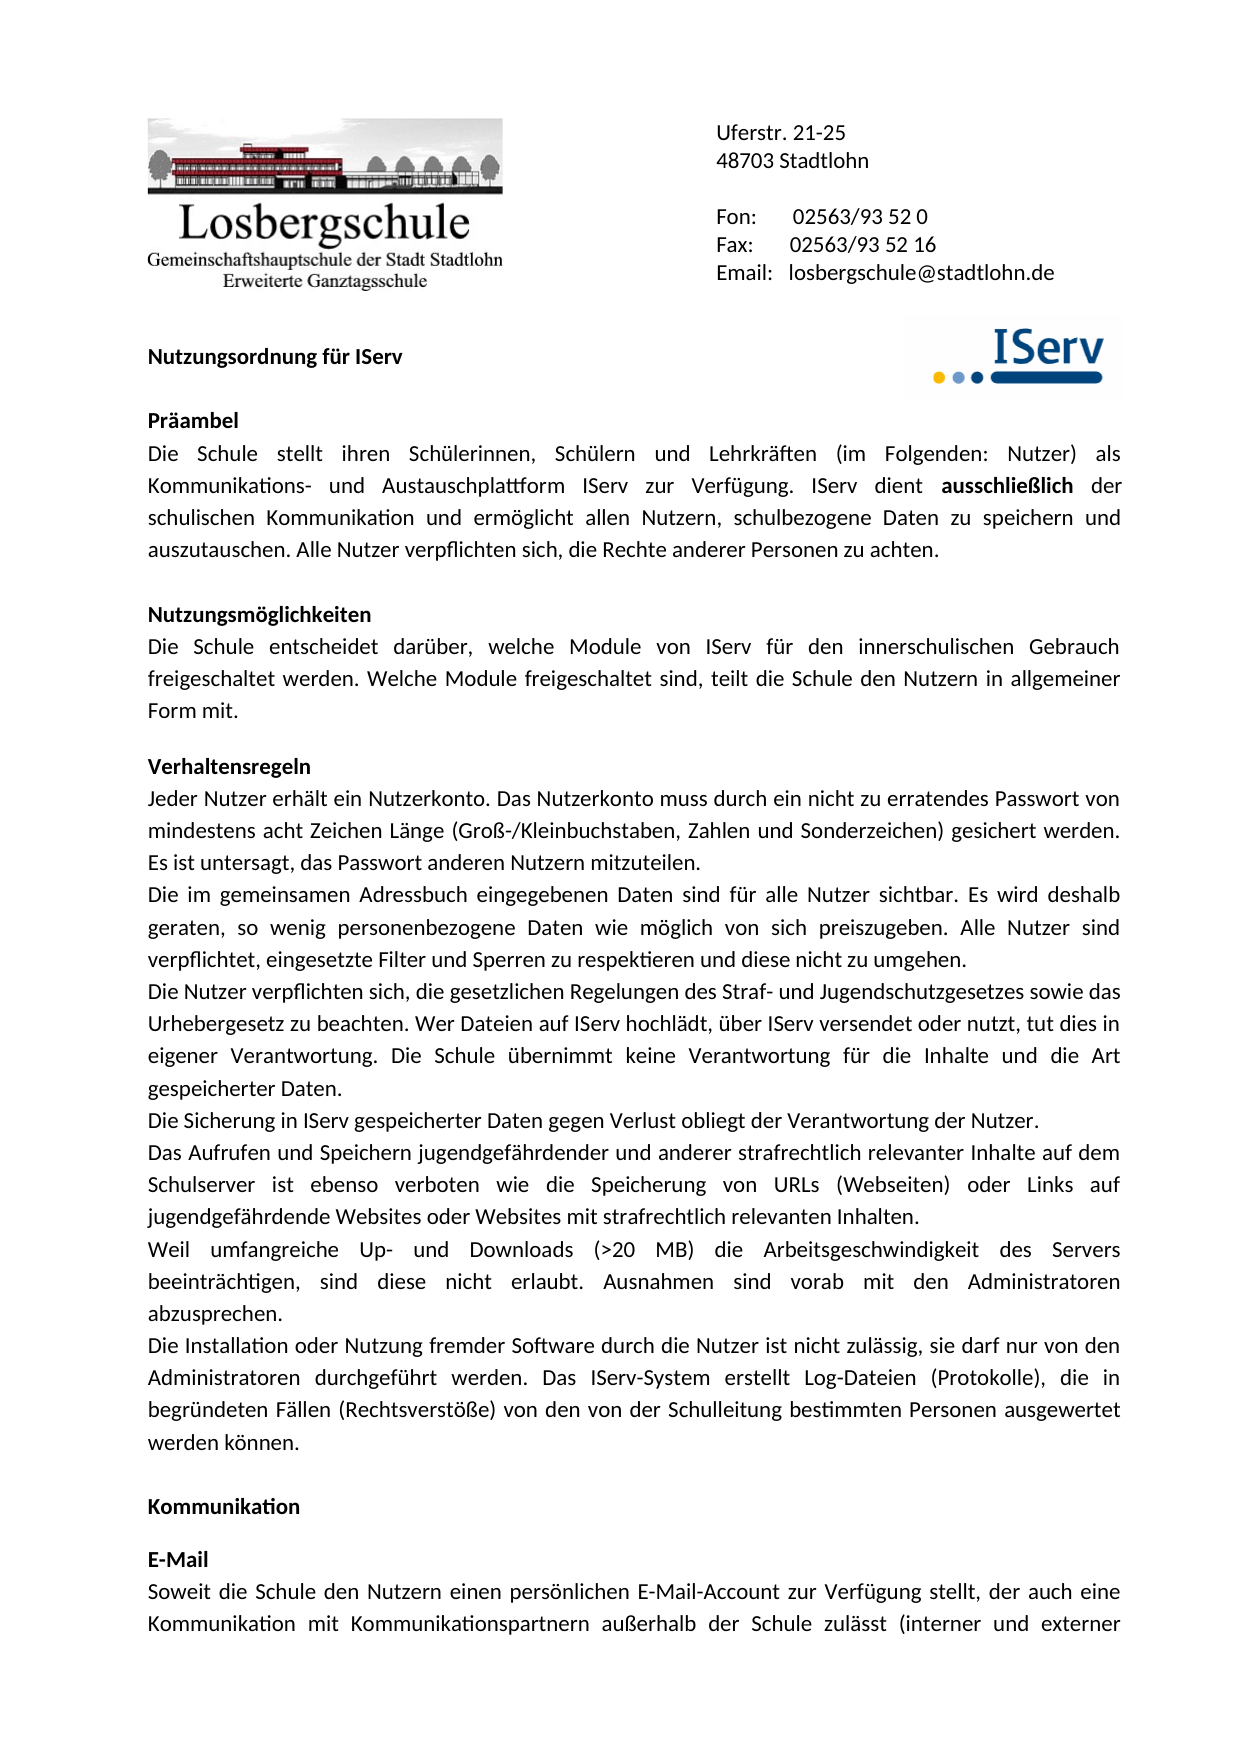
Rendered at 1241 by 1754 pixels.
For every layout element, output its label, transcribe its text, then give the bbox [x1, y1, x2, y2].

picture [147, 118, 503, 291]
picture [902, 315, 1124, 399]
text Nutzungsmöglichkeiten [148, 600, 1122, 628]
text Kommunikation [148, 1492, 1122, 1520]
text E-Mail [148, 1545, 1122, 1573]
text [148, 1577, 1122, 1637]
text Jeder Nutzer erhält ein Nutzerkonto. Das Nutzerkonto muss durch ein nicht zu erratendes Passwort von mindestens acht Zeichen Länge (Groß-/Kleinbuchstaben, Zahlen und Sonderzeichen) gesichert werden. Es ist untersagt, das Passwort anderen Nutzern mitzuteilen. [148, 784, 1122, 876]
table_header [140, 118, 709, 314]
text Die Schule stellt ihren Schülerinnen, Schülern und Lehrkräften (im Folgenden: Nutzer) als Kommunikations- und Austauschplattform IServ zur Verfügung. IServ dient ausschließlich der schulischen Kommunikation und ermöglicht allen Nutzern, schulbezogene Daten zu speichern und auszutauschen. Alle Nutzer verpflichten sich, die Rechte anderer Personen zu achten. [148, 439, 1122, 563]
text Die Sicherung in IServ gespeicherter Daten gegen Verlust obliegt der Verantwortung der Nutzer. [148, 1106, 1122, 1134]
text Präambel [148, 407, 1122, 435]
text Die Installation oder Nutzung fremder Software durch die Nutzer ist nicht zulässig, sie darf nur von den Administratoren durchgeführt werden. Das IServ-System erstellt Log-Dateien (Protokolle), die in begründeten Fällen (Rechtsverstöße) von den von der Schulleitung bestimmten Personen ausgewertet werden können. [148, 1331, 1122, 1456]
text Nutzungsordnung für IServ [148, 342, 902, 370]
text Weil umfangreiche Up- und Downloads (>20 MB) die Arbeitsgeschwindigkeit des Servers beeinträchtigen, sind diese nicht erlaubt. Ausnahmen sind vorab mit den Administratoren abzusprechen. [148, 1235, 1122, 1327]
text Verhaltensregeln [148, 752, 1122, 780]
text Das Aufrufen und Speichern jugendgefährdender und anderer strafrechtlich relevanter Inhalte auf dem Schulserver ist ebenso verboten wie die Speicherung von URLs (Webseiten) oder Links auf jugendgefährdende Websites oder Websites mit strafrechtlich relevanten Inhalten. [148, 1138, 1122, 1231]
table_header Uferstr. 21-25 48703 Stadtlohn Fon: 02563/93 52 0 Fax: 02563/93 52 16 Email: losbergschule@stadtlohn.de [709, 118, 1063, 314]
text Die Nutzer verpflichten sich, die gesetzlichen Regelungen des Straf- und Jugendschutzgesetzes sowie das Urhebergesetz zu beachten. Wer Dateien auf IServ hochlädt, über IServ versendet oder nutzt, tut dies in eigener Verantwortung. Die Schule übernimmt keine Verantwortung für die Inhalte und die Art gespeicherter Daten. [148, 977, 1122, 1102]
text Die im gemeinsamen Adressbuch eingegebenen Daten sind für alle Nutzer sichtbar. Es wird deshalb geraten, so wenig personenbezogene Daten wie möglich von sich preiszugeben. Alle Nutzer sind verpflichtet, eingesetzte Filter und Sperren zu respektieren und diese nicht zu umgehen. [148, 881, 1122, 973]
text Die Schule entscheidet darüber, welche Module von IServ für den innerschulischen Gebrauch freigeschaltet werden. Welche Module freigeschaltet sind, teilt die Schule den Nutzern in allgemeiner Form mit. [148, 632, 1122, 724]
